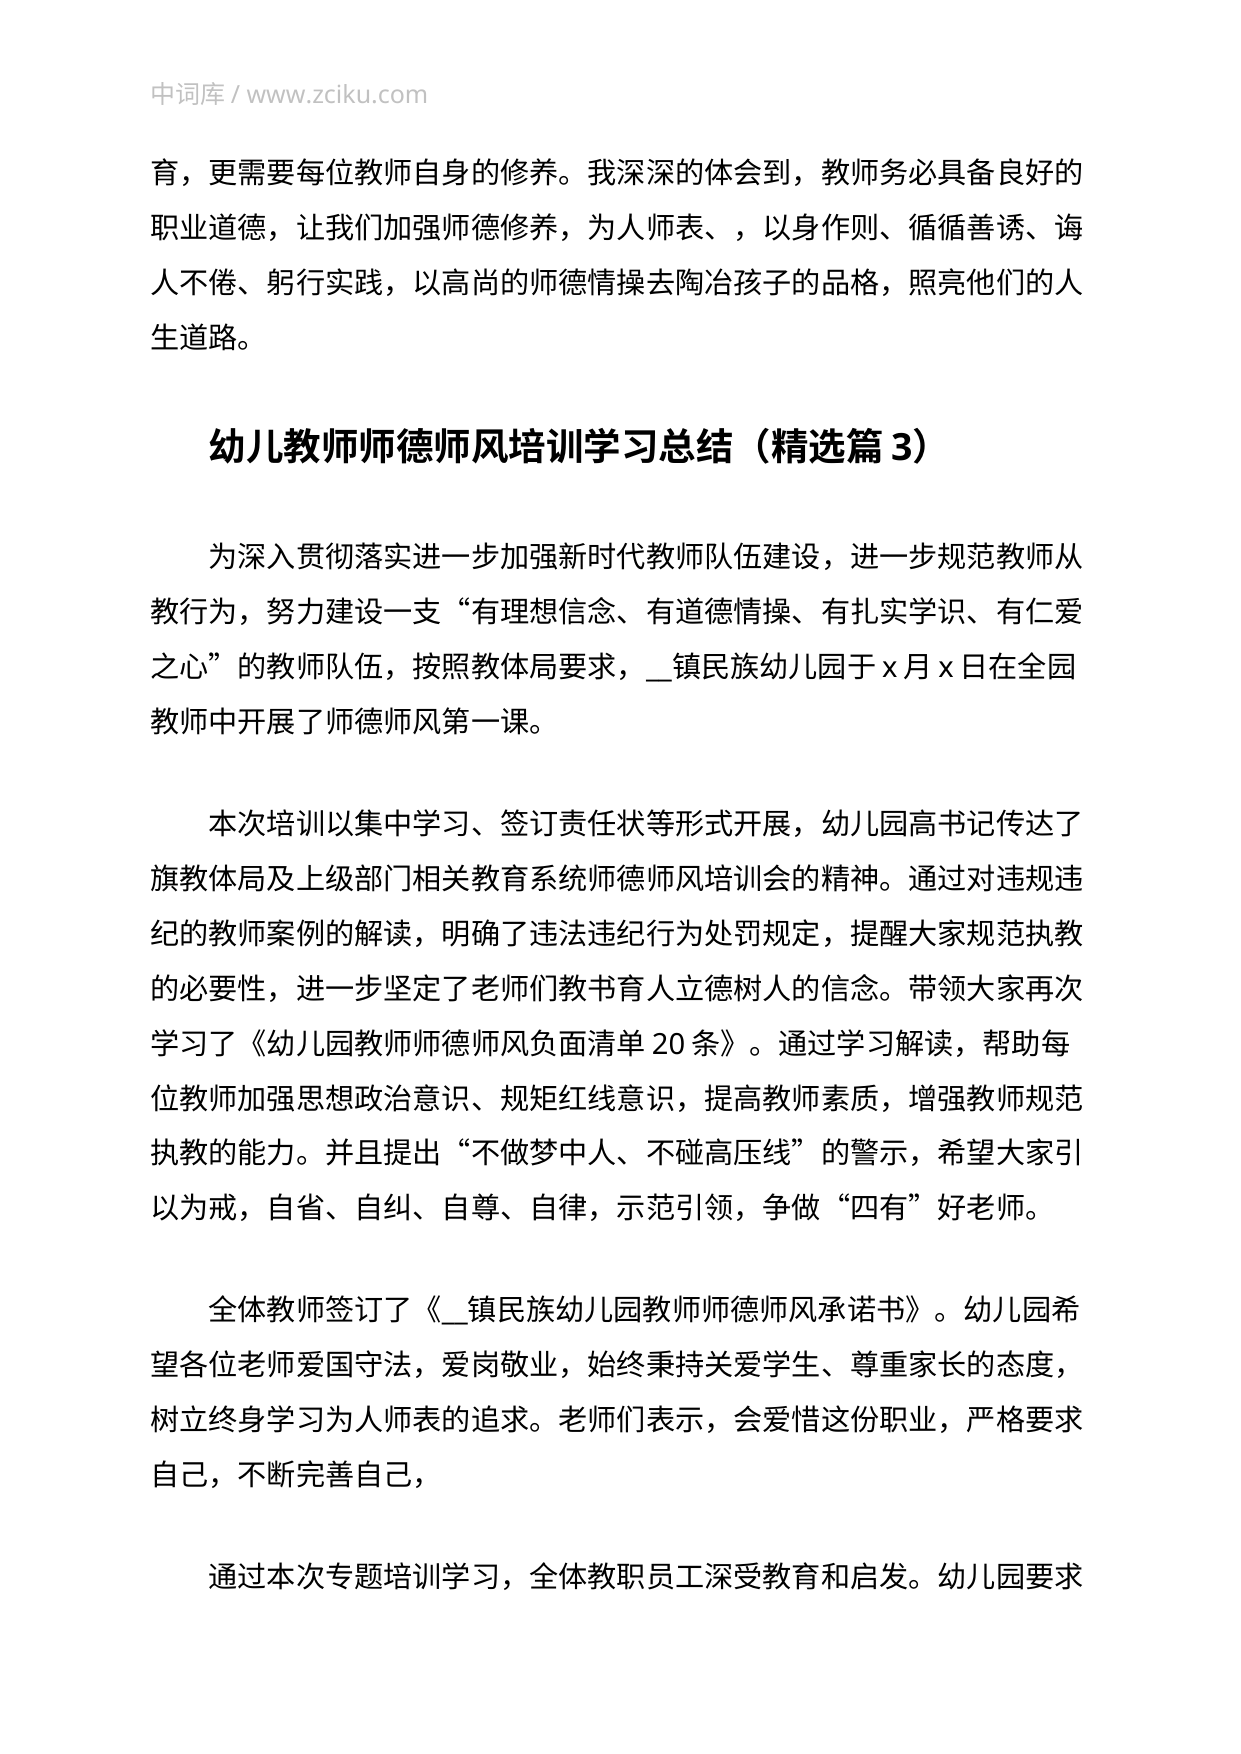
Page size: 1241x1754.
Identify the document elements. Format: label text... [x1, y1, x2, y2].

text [150, 150, 1090, 357]
text 全体教师签订了《__镇民族幼儿园教师师德师风承诺书》。幼儿园希望各位老师爱国守法，爱岗敬业，始终秉持关爱学生、尊重家长的态度，树立终身学习为人师表的追求。老师们表示，会爱惜这份职业，严格要求自己，不断完善自己， [150, 1287, 1090, 1494]
text 为深入贯彻落实进一步加强新时代教师队伍建设，进一步规范教师从教行为，努力建设一支“有理想信念、有道德情操、有扎实学识、有仁爱之心”的教师队伍，按照教体局要求，__镇民族幼儿园于x月x日在全园教师中开展了师德师风第一课。 [150, 534, 1090, 741]
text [150, 1553, 1090, 1596]
text 幼儿教师师德师风培训学习总结（精选篇3） [150, 416, 1090, 471]
text 本次培训以集中学习、签订责任状等形式开展，幼儿园高书记传达了旗教体局及上级部门相关教育系统师德师风培训会的精神。通过对违规违纪的教师案例的解读，明确了违法违纪行为处罚规定，提醒大家规范执教的必要性，进一步坚定了老师们教书育人立德树人的信念。带领大家再次学习了《幼儿园教师师德师风负面清单20条》。通过学习解读，帮助每位教师加强思想政治意识、规矩红线意识，提高教师素质，增强教师规范执教的能力。并且提出“不做梦中人、不碰高压线”的警示，希望大家引以为戒，自省、自纠、自尊、自律，示范引领，争做“四有”好老师。 [150, 801, 1090, 1227]
